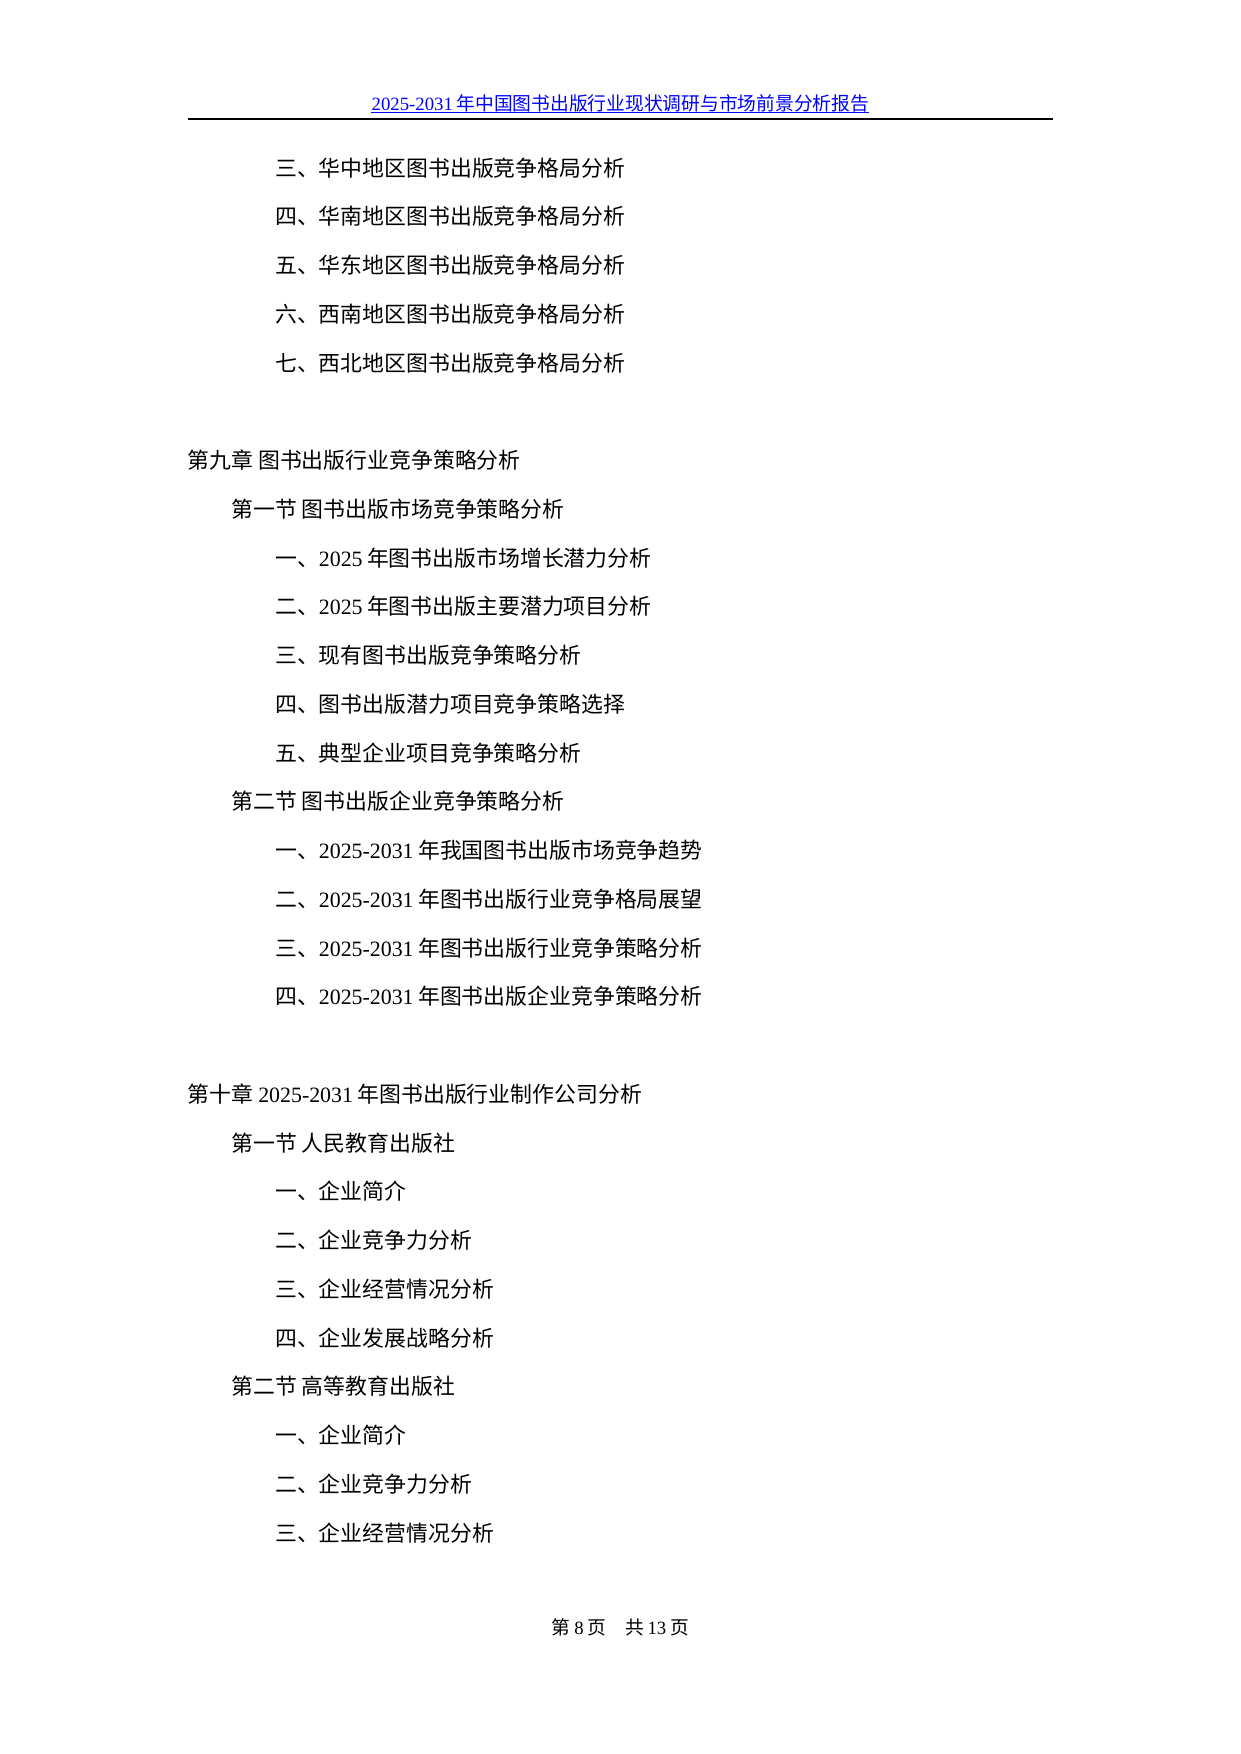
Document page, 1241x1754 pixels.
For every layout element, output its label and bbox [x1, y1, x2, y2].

text [187, 150, 1053, 1548]
